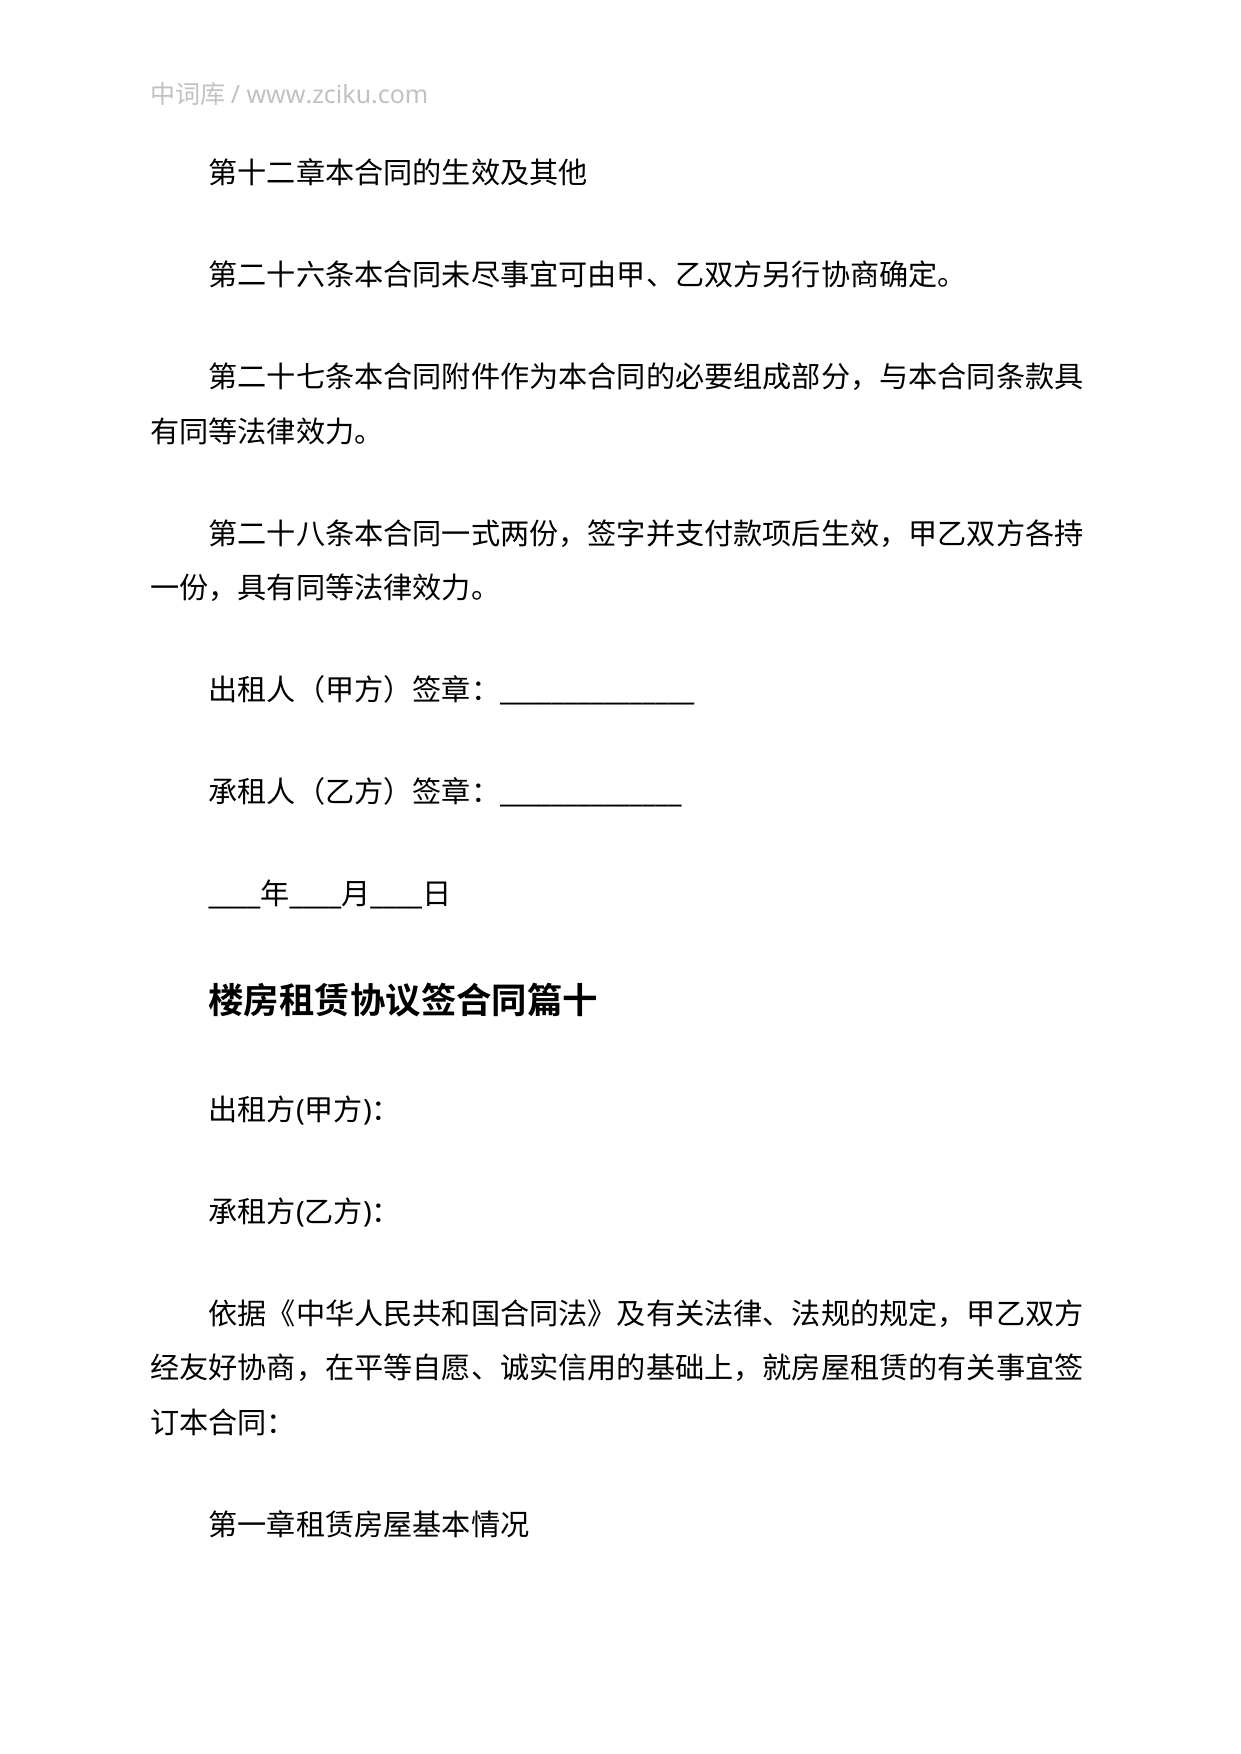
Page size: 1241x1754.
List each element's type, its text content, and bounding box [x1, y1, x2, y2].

text 楼房租赁协议签合同篇十 [150, 973, 1090, 1024]
text 第一章租赁房屋基本情况 [150, 1502, 1090, 1544]
text 第二十七条本合同附件作为本合同的必要组成部分，与本合同条款具有同等法律效力。 [150, 353, 1090, 451]
text 承租人（乙方）签章：______________ [150, 769, 1090, 811]
text 第二十六条本合同未尽事宜可由甲、乙双方另行协商确定。 [150, 252, 1090, 294]
text 承租方(乙方)： [150, 1188, 1090, 1231]
text 出租方(甲方)： [150, 1086, 1090, 1129]
text ____年____月____日 [150, 871, 1090, 913]
text 依据《中华人民共和国合同法》及有关法律、法规的规定，甲乙双方经友好协商，在平等自愿、诚实信用的基础上，就房屋租赁的有关事宜签订本合同： [150, 1290, 1090, 1442]
text 出租人（甲方）签章：_______________ [150, 667, 1090, 709]
text 第二十八条本合同一式两份，签字并支付款项后生效，甲乙双方各持一份，具有同等法律效力。 [150, 510, 1090, 607]
text 第十二章本合同的生效及其他 [150, 150, 1090, 192]
